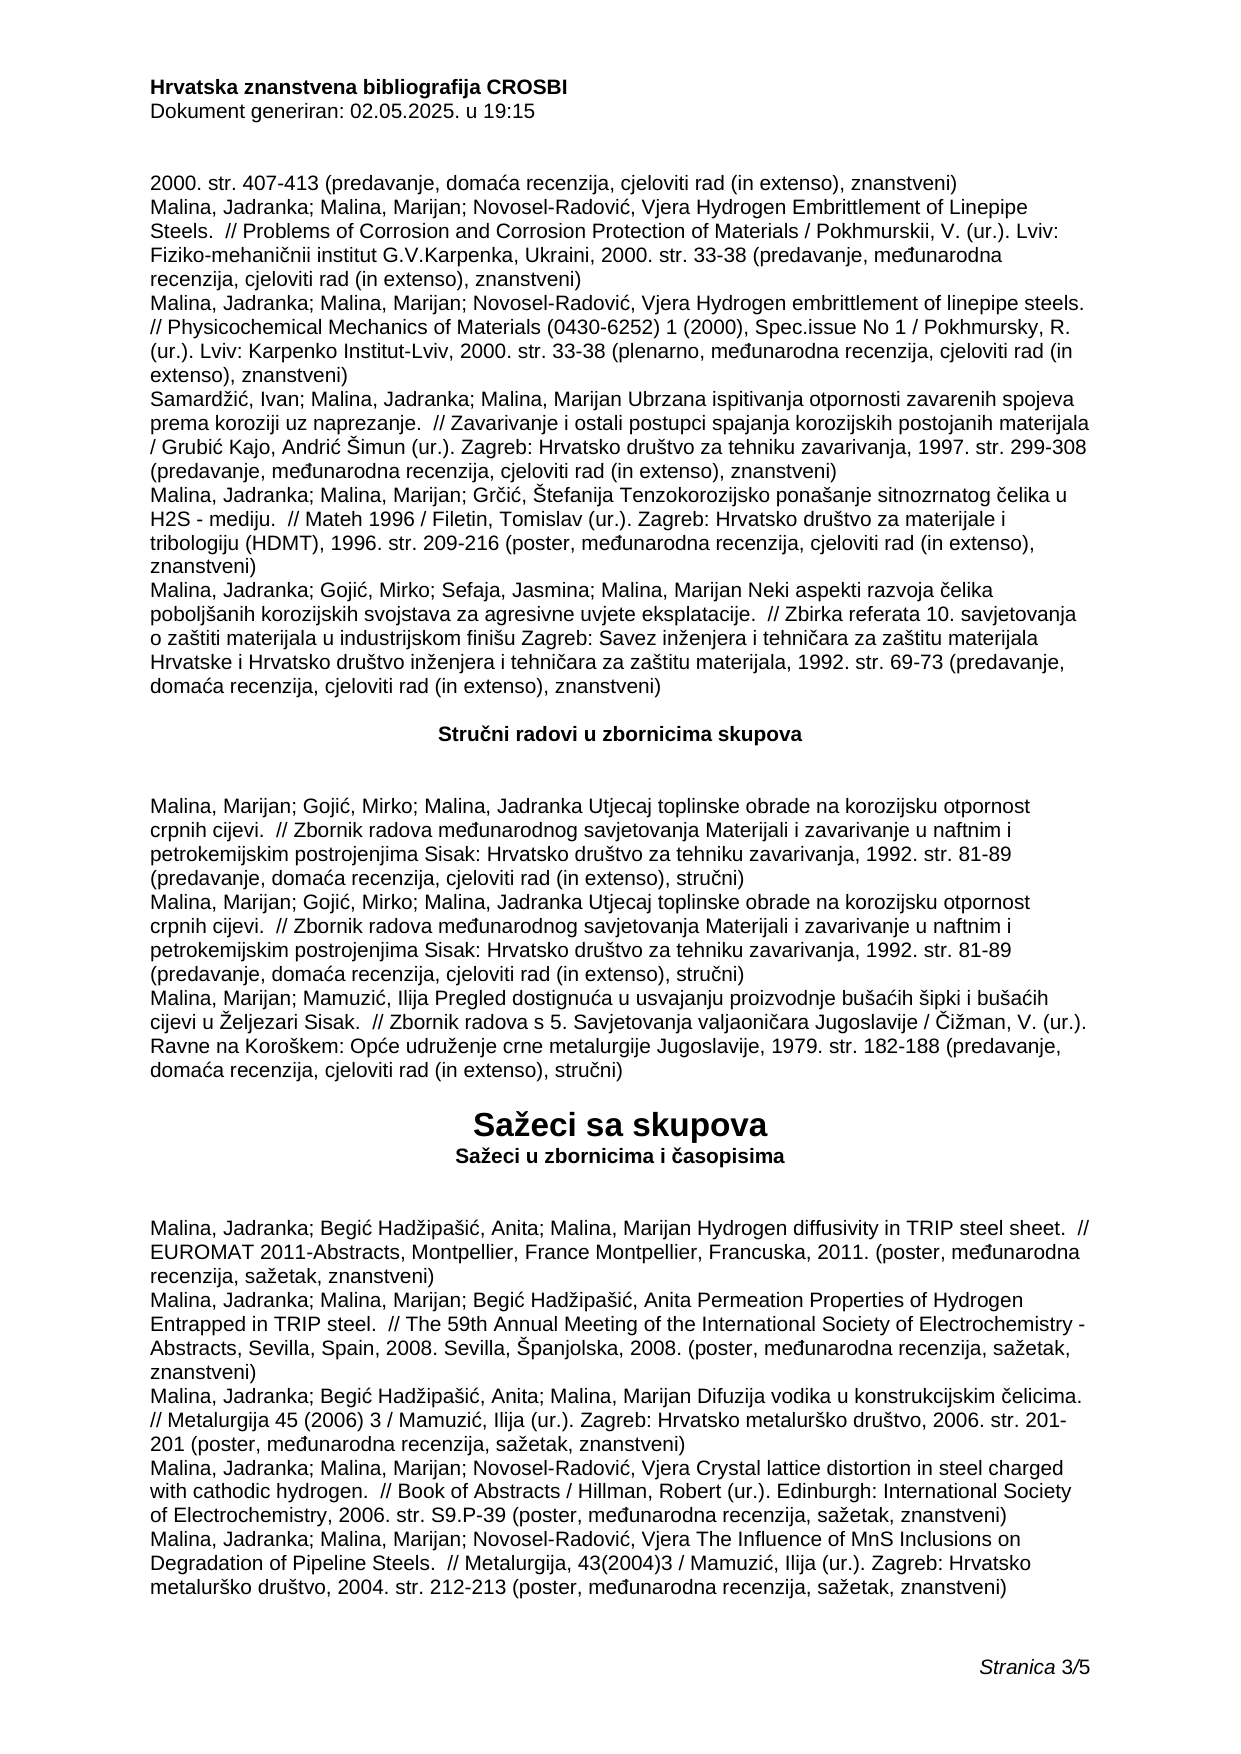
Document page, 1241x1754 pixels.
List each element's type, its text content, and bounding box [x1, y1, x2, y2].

text Malina, Jadranka; Malina, Marijan; Novosel-Radović, Vjera [150, 195, 1090, 291]
text Malina, Marijan; Gojić, Mirko; Malina, Jadranka [150, 890, 1090, 986]
subtitle Sažeci u zbornicima i časopisima [150, 1144, 1090, 1168]
text Malina, Jadranka; Begić Hadžipašić, Anita; Malina, Marijan [150, 1216, 1090, 1288]
text Malina, Marijan; Gojić, Mirko; Malina, Jadranka [150, 794, 1090, 890]
text Malina, Jadranka; Malina, Marijan; Novosel-Radović, Vjera [150, 1527, 1090, 1599]
subtitle Stručni radovi u zbornicima skupova [150, 722, 1090, 746]
text Malina, Jadranka; Malina, Marijan; Begić Hadžipašić, Anita [150, 1288, 1090, 1383]
text Malina, Jadranka; Malina, Marijan; Novosel-Radović, Vjera [150, 1455, 1090, 1527]
text Malina, Jadranka; Begić Hadžipašić, Anita; Malina, Marijan [150, 1383, 1090, 1455]
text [150, 171, 1090, 195]
text Malina, Jadranka; Malina, Marijan; Novosel-Radović, Vjera [150, 291, 1090, 387]
text Malina, Jadranka; Malina, Marijan; Grčić, Štefanija [150, 482, 1090, 578]
subtitle Sažeci sa skupova [150, 1105, 1090, 1144]
text Malina, Jadranka; Gojić, Mirko; Sefaja, Jasmina; Malina, Marijan [150, 578, 1090, 698]
text Samardžić, Ivan; Malina, Jadranka; Malina, Marijan [150, 387, 1090, 482]
text Malina, Marijan; Mamuzić, Ilija [150, 986, 1090, 1081]
